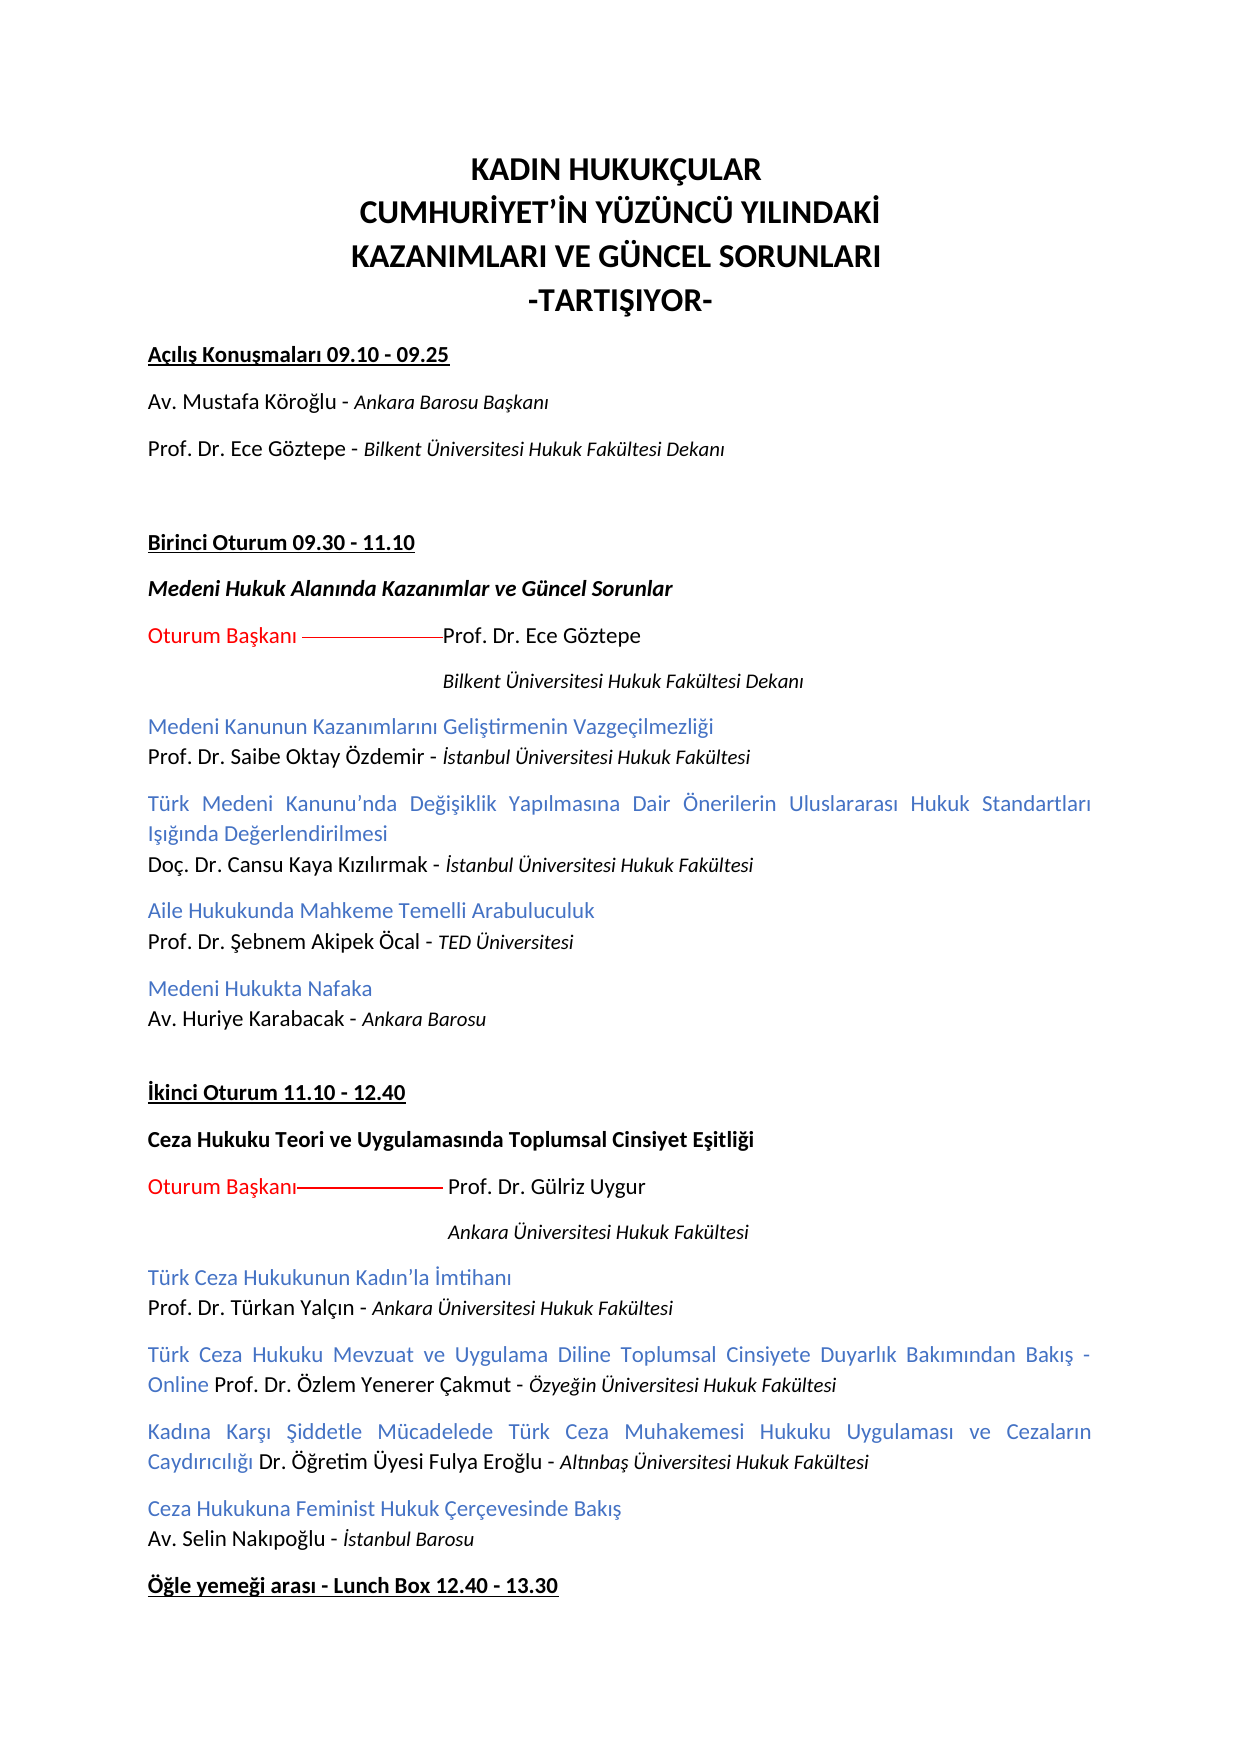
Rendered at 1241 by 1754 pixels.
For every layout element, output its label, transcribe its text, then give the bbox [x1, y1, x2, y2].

text Türk Ceza Hukuku Mevzuat ve Uygulama Diline Toplumsal Cinsiyete Duyarlık Bakımından Bakış - Online Prof. Dr. Özlem Yenerer Çakmut - Özyeğin Üniversitesi Hukuk Fakültesi [148, 1340, 1093, 1398]
text Oturum Başkanı Prof. Dr. Ece Göztepe [148, 621, 1093, 649]
text Kadına Karşı Şiddetle Mücadelede Türk Ceza Muhakemesi Hukuku Uygulaması ve Cezaların Caydırıcılığı Dr. Öğretim Üyesi Fulya Eroğlu - Altınbaş Üniversitesi Hukuk Fakültesi [148, 1417, 1093, 1476]
text Doç. Dr. Cansu Kaya Kızılırmak - İstanbul Üniversitesi Hukuk Fakültesi [148, 850, 1093, 878]
text Oturum Başkanı Prof. Dr. Gülriz Uygur [148, 1172, 1093, 1200]
text Ankara Üniversitesi Hukuk Fakültesi [369, 1219, 1093, 1244]
text Türk Medeni Kanunu’nda Değişiklik Yapılmasına Dair Önerilerin Uluslararası Hukuk Standartları Işığında Değerlendirilmesi [148, 789, 1093, 848]
text Öğle yemeği arası - Lunch Box 12.40 - 13.30 [148, 1571, 1093, 1599]
text Prof. Dr. Şebnem Akipek Öcal - TED Üniversitesi [148, 927, 1093, 955]
text Aile Hukukunda Mahkeme Temelli Arabuluculuk [148, 897, 1093, 925]
text Birinci Oturum 09.30 - 11.10 [148, 528, 1093, 556]
text Av. Selin Nakıpoğlu - İstanbul Barosu [148, 1524, 1093, 1553]
text Medeni Hukuk Alanında Kazanımlar ve Güncel Sorunlar [148, 574, 1093, 602]
text Bilkent Üniversitesi Hukuk Fakültesi Dekanı [369, 668, 1093, 694]
text Av. Huriye Karabacak - Ankara Barosu [148, 1004, 1093, 1032]
text Ceza Hukuku Teori ve Uygulamasında Toplumsal Cinsiyet Eşitliği [148, 1125, 1093, 1153]
text İkinci Oturum 11.10 - 12.40 [148, 1078, 1093, 1106]
text Türk Ceza Hukukunun Kadın’la İmtihanı [148, 1263, 1093, 1291]
text Prof. Dr. Türkan Yalçın - Ankara Üniversitesi Hukuk Fakültesi [148, 1293, 1093, 1321]
text Açılış Konuşmaları 09.10 - 09.25 [148, 340, 1093, 368]
text Medeni Hukukta Nafaka [148, 974, 1093, 1002]
text KADIN HUKUKÇULAR CUMHURİYET’İN YÜZÜNCÜ YILINDAKİ KAZANIMLARI VE GÜNCEL SORUNLARI -TARTIŞIYOR- [266, 148, 974, 320]
text Prof. Dr. Saibe Oktay Özdemir - İstanbul Üniversitesi Hukuk Fakültesi [148, 742, 1093, 771]
text Medeni Kanunun Kazanımlarını Geliştirmenin Vazgeçilmezliği [148, 712, 1093, 740]
text Ceza Hukukuna Feminist Hukuk Çerçevesinde Bakış [148, 1494, 1093, 1522]
text Av. Mustafa Köroğlu - Ankara Barosu Başkanı [148, 387, 1093, 415]
text Prof. Dr. Ece Göztepe - Bilkent Üniversitesi Hukuk Fakültesi Dekanı [148, 434, 1093, 462]
